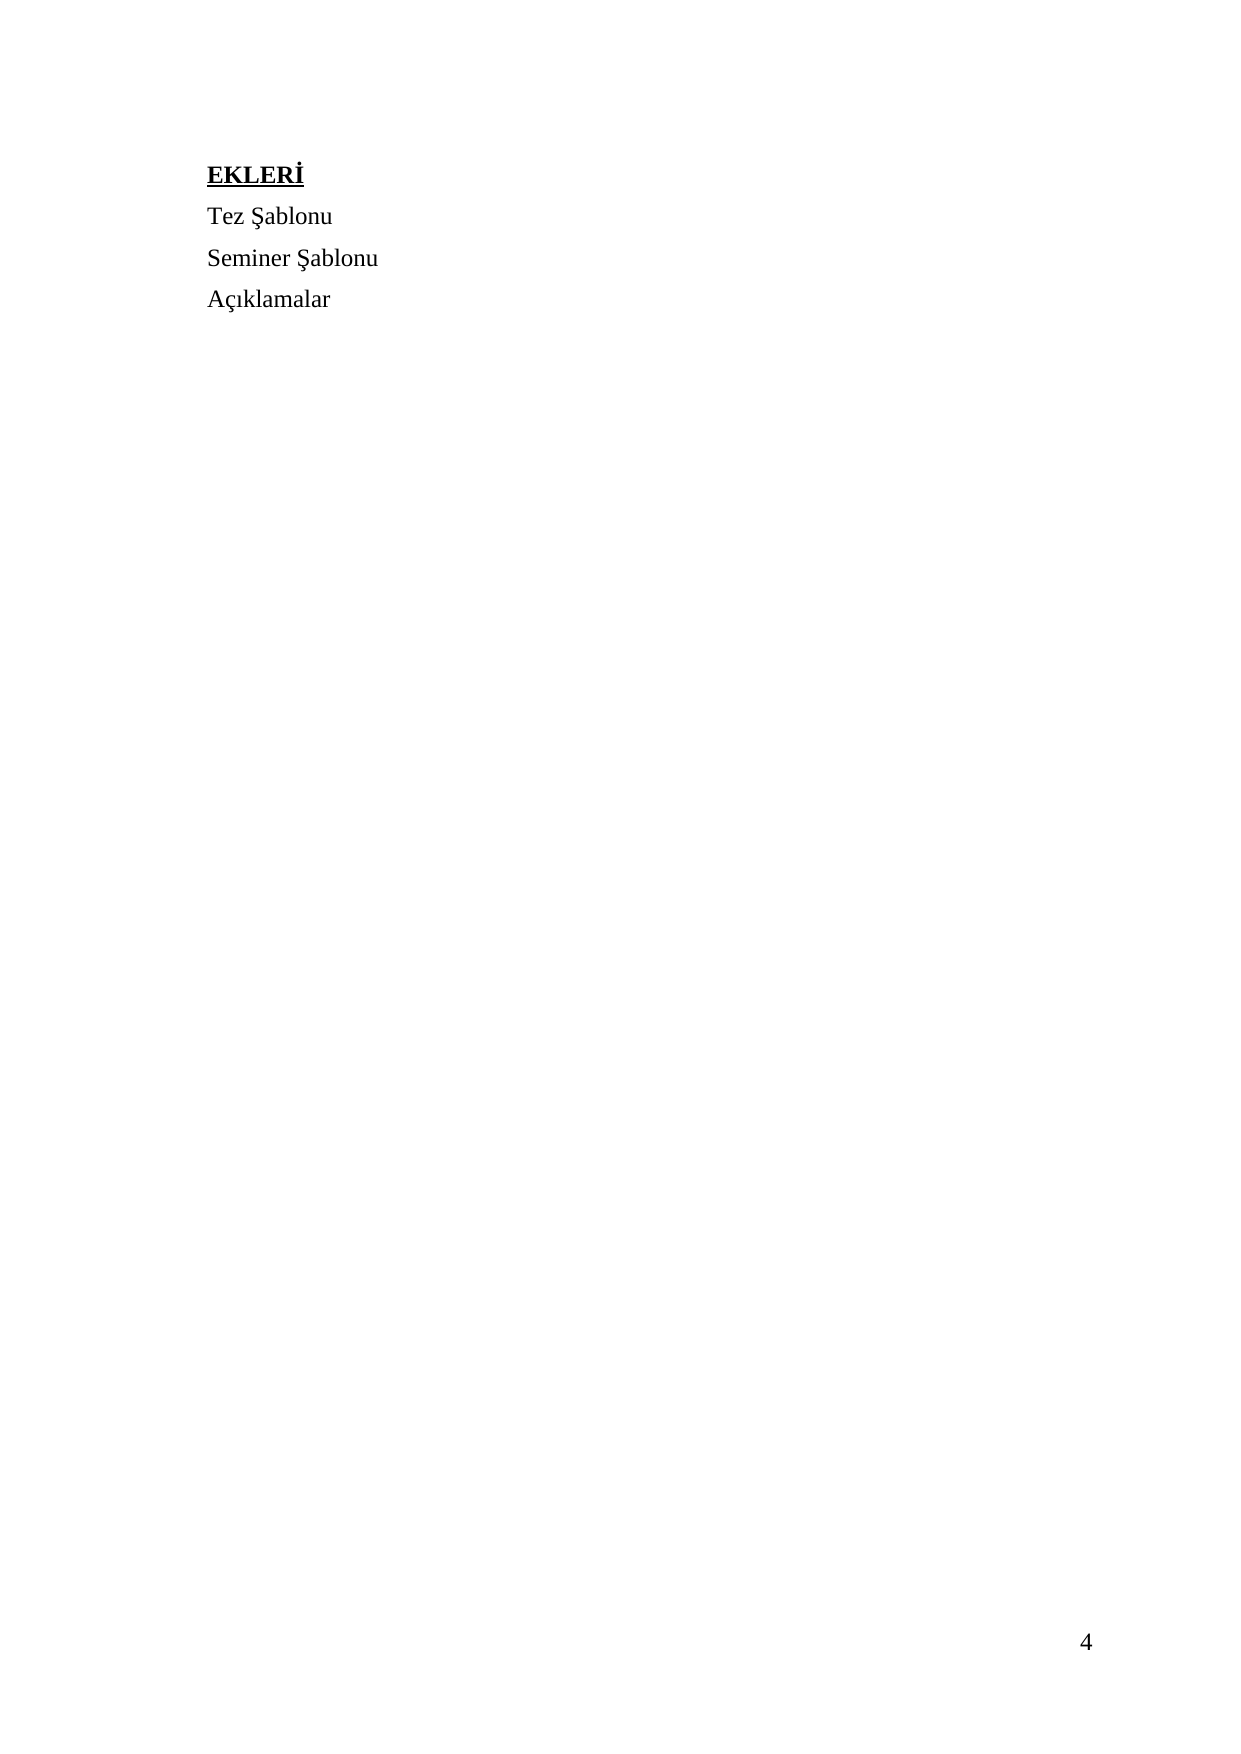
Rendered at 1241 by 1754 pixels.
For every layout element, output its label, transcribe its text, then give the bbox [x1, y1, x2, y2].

text EKLERİ [207, 160, 1092, 189]
text Açıklamalar [207, 284, 1092, 313]
text Seminer Şablonu [207, 243, 1092, 271]
text Tez Şablonu [207, 201, 1092, 230]
